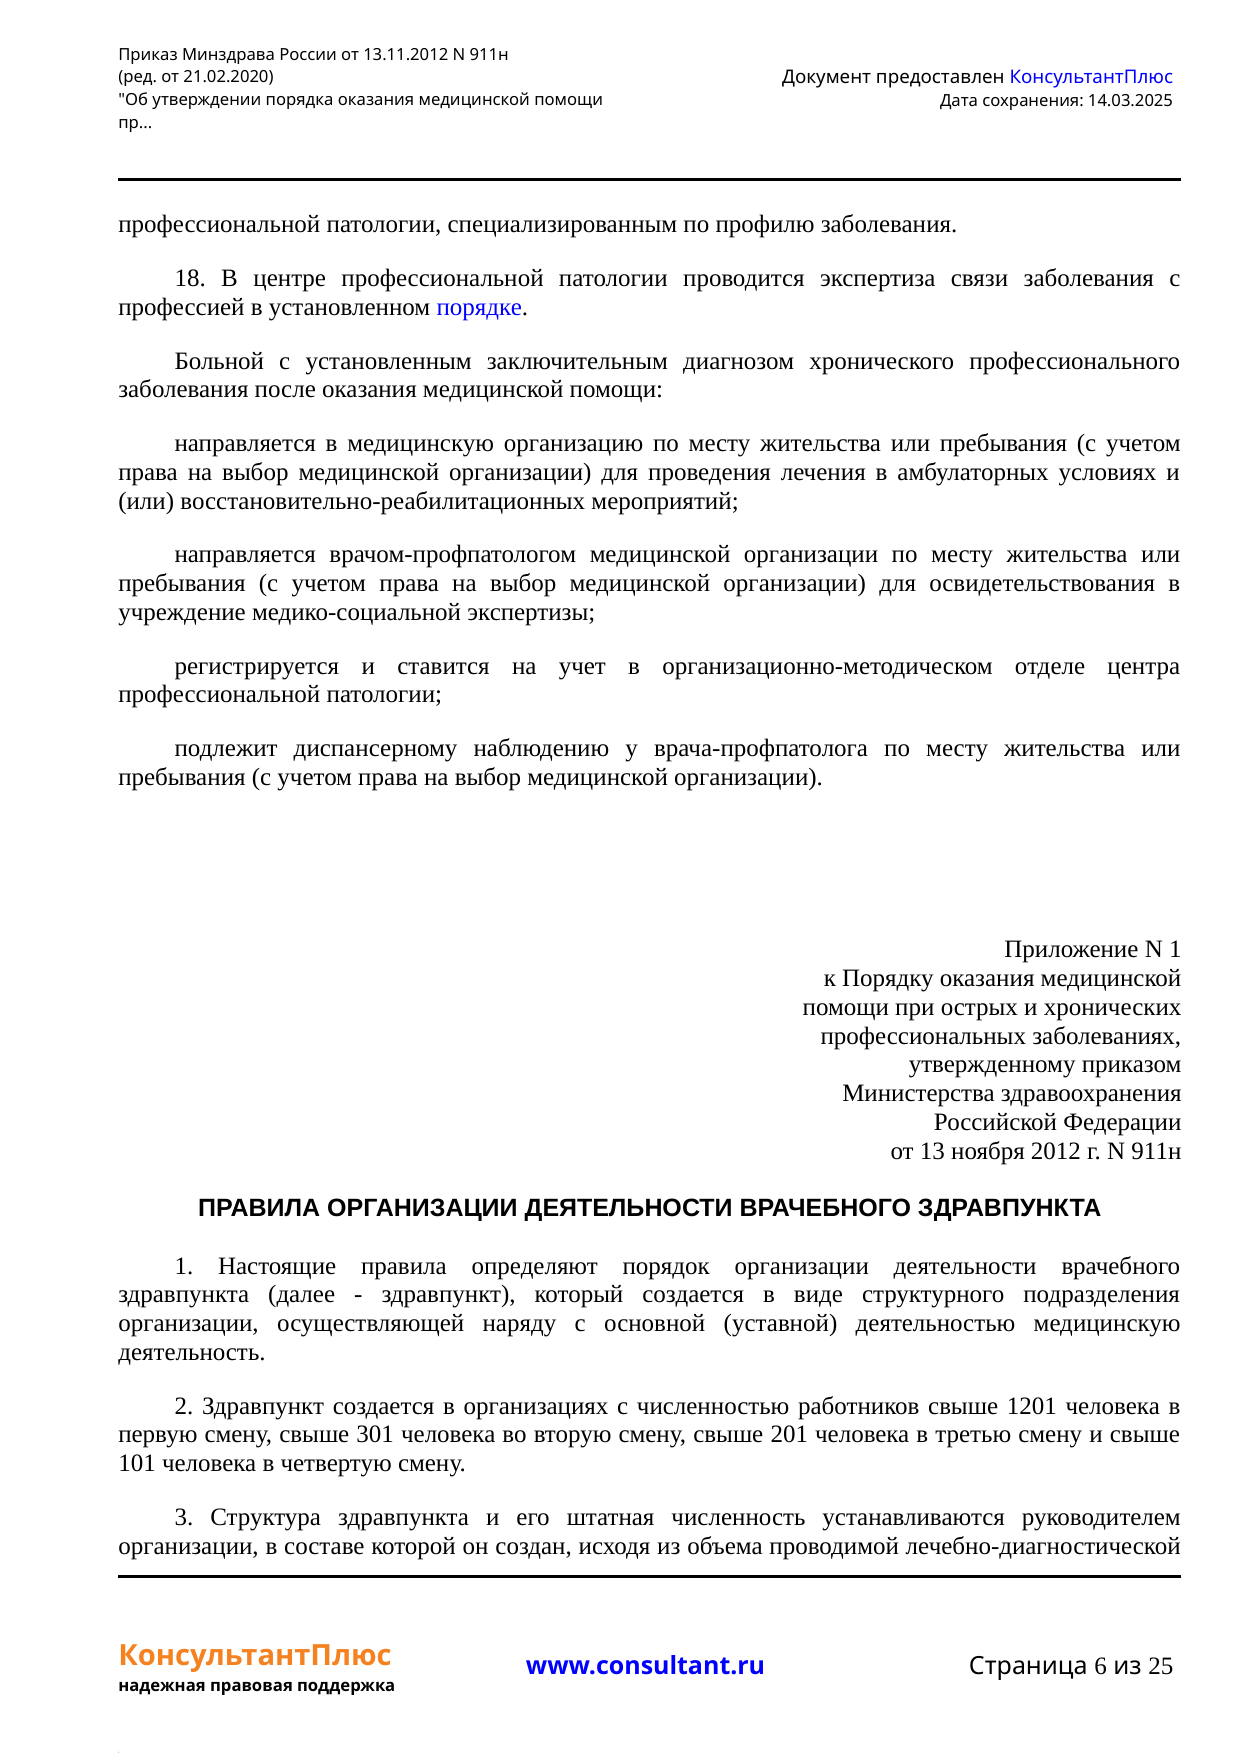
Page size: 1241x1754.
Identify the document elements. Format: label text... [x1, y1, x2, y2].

text помощи при острых и хронических [118, 992, 1181, 1021]
text к Порядку оказания медицинской [118, 963, 1181, 992]
text 2. Здравпункт создается в организациях с численностью работников свыше 1201 человека в первую смену, свыше 301 человека во вторую смену, свыше 201 человека в третью смену и свыше 101 человека в четвертую смену. [118, 1391, 1181, 1477]
text 1. Настоящие правила определяют порядок организации деятельности врачебного здравпункта (далее - здравпункт), который создается в виде структурного подразделения организации, осуществляющей наряду с основной (уставной) деятельностью медицинскую деятельность. [118, 1251, 1181, 1366]
text Министерства здравоохранения [118, 1078, 1181, 1107]
text направляется в медицинскую организацию по месту жительства или пребывания (с учетом права на выбор медицинской организации) для проведения лечения в амбулаторных условиях и (или) восстановительно-реабилитационных мероприятий; [118, 428, 1181, 514]
text Приложение N 1 [118, 934, 1181, 963]
text 18. В центре профессиональной патологии проводится экспертиза связи заболевания с профессией в установленном порядке. [118, 263, 1181, 321]
text направляется врачом-профпатологом медицинской организации по месту жительства или пребывания (с учетом права на выбор медицинской организации) для освидетельствования в учреждение медико-социальной экспертизы; [118, 539, 1181, 626]
title ПРАВИЛА ОРГАНИЗАЦИИ ДЕЯТЕЛЬНОСТИ ВРАЧЕБНОГО ЗДРАВПУНКТА [118, 1193, 1181, 1222]
text от 13 ноября 2012 г. N 911н [118, 1136, 1181, 1164]
text профессиональных заболеваниях, [118, 1021, 1181, 1049]
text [118, 209, 1181, 238]
text утвержденному приказом [118, 1049, 1181, 1078]
text подлежит диспансерному наблюдению у врача-профпатолога по месту жительства или пребывания (с учетом права на выбор медицинской организации). [118, 733, 1181, 791]
text регистрируется и ставится на учет в организационно-методическом отделе центра профессиональной патологии; [118, 651, 1181, 708]
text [118, 1502, 1181, 1559]
text Больной с установленным заключительным диагнозом хронического профессионального заболевания после оказания медицинской помощи: [118, 346, 1181, 403]
text Российской Федерации [118, 1107, 1181, 1136]
